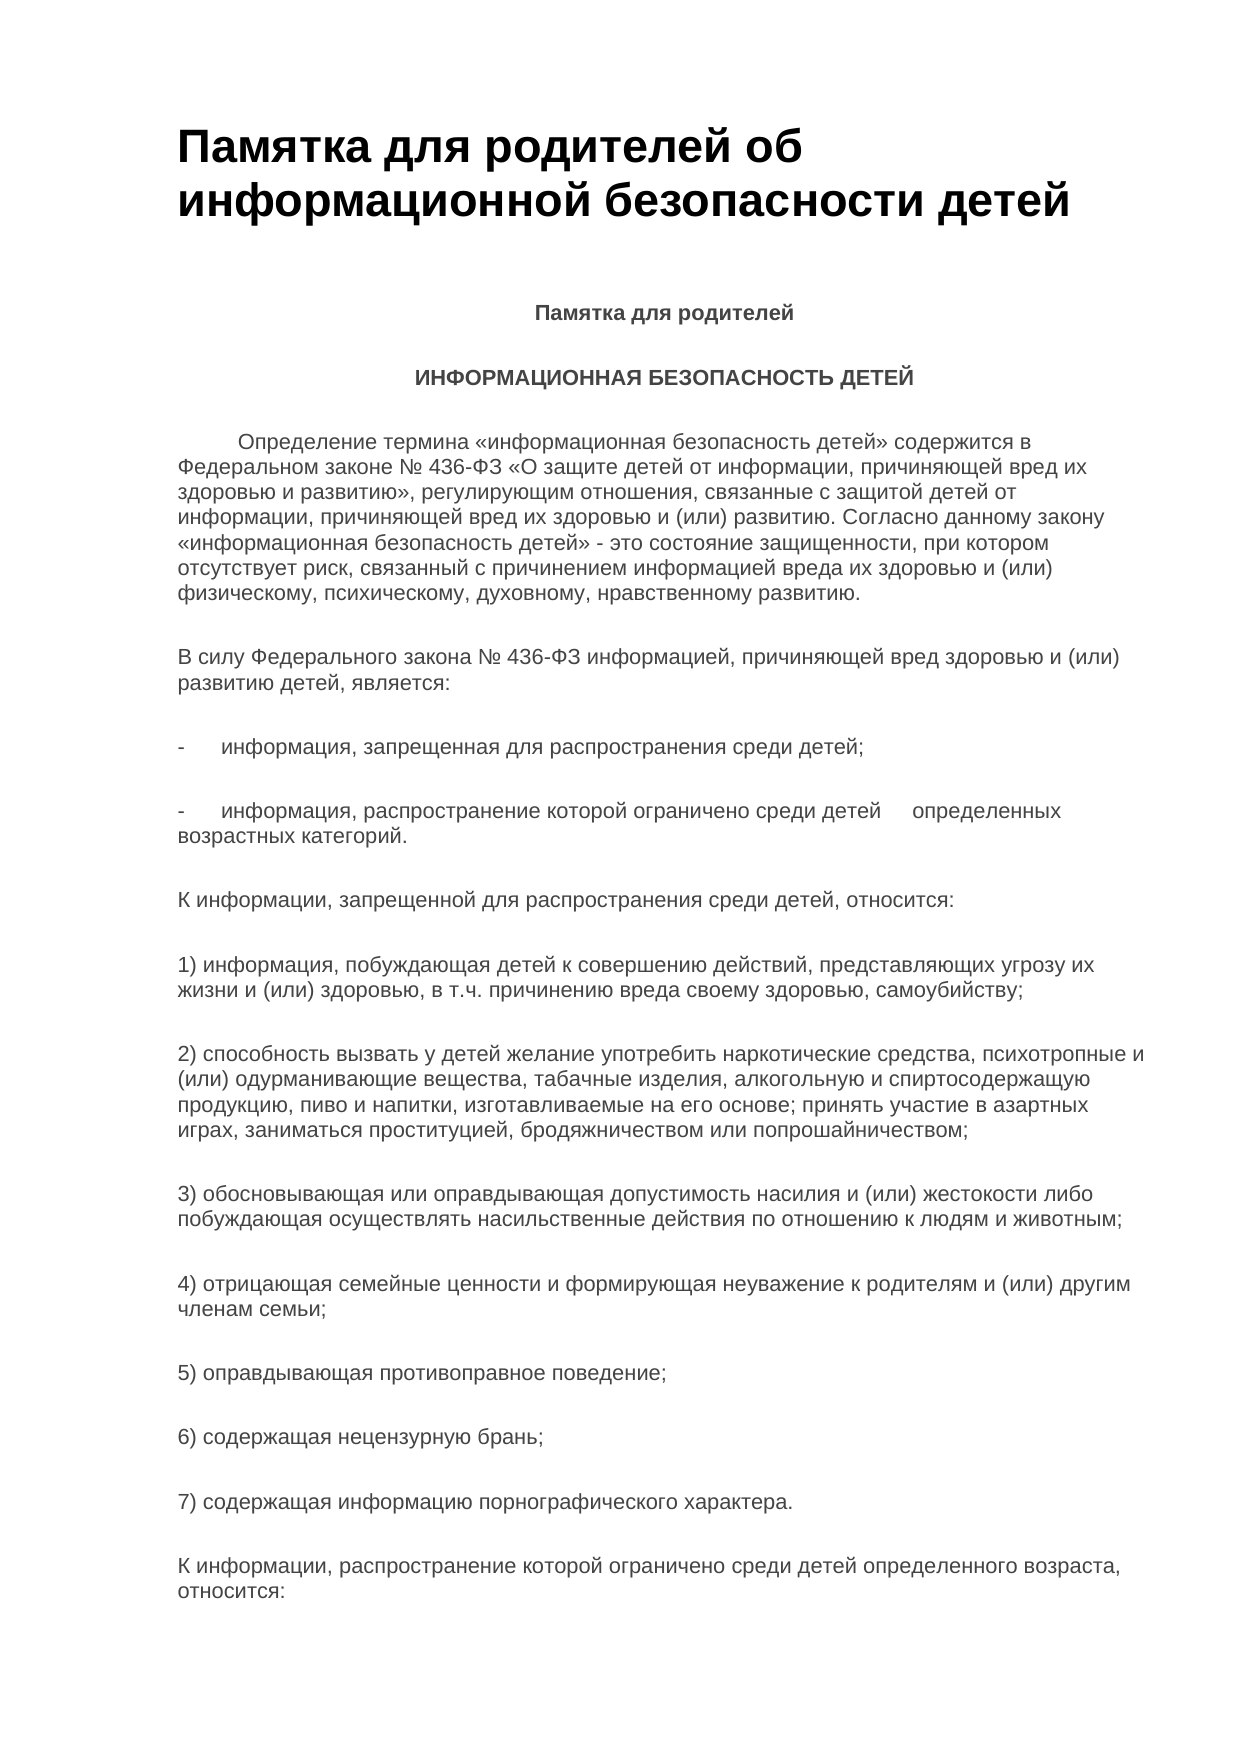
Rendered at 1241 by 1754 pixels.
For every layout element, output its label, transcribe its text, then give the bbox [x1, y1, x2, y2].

text Памятка для родителей об информационной безопасности детей [177, 118, 1152, 226]
text 3) обосновывающая или оправдывающая допустимость насилия и (или) жестокости либо побуждающая осуществлять насильственные действия по отношению к людям и животным; [177, 1181, 1152, 1231]
text ИНФОРМАЦИОННАЯ БЕЗОПАСНОСТЬ ДЕТЕЙ [177, 364, 1152, 389]
text 7) содержащая информацию порнографического характера. [177, 1488, 1152, 1514]
text К информации, запрещенной для распространения среди детей, относится: [177, 887, 1152, 913]
text Определение термина «информационная безопасность детей» содержится в Федеральном законе № 436-ФЗ «О защите детей от информации, причиняющей вред их здоровью и развитию», регулирующим отношения, связанные с защитой детей от информации, причиняющей вред их здоровью и (или) развитию. Согласно данному закону «информационная безопасность детей» - это состояние защищенности, при котором отсутствует риск, связанный с причинением информацией вреда их здоровью и (или) физическому, психическому, духовному, нравственному развитию. [177, 429, 1152, 605]
text - информация, распространение которой ограничено среди детей определенных возрастных категорий. [177, 798, 1152, 848]
text Памятка для родителей [177, 300, 1152, 325]
text 4) отрицающая семейные ценности и формирующая неуважение к родителям и (или) другим членам семьи; [177, 1271, 1152, 1321]
text 1) информация, побуждающая детей к совершению действий, представляющих угрозу их жизни и (или) здоровью, в т.ч. причинению вреда своему здоровью, самоубийству; [177, 952, 1152, 1002]
text 2) способность вызвать у детей желание употребить наркотические средства, психотропные и (или) одурманивающие вещества, табачные изделия, алкогольную и спиртосодержащую продукцию, пиво и напитки, изготавливаемые на его основе; принять участие в азартных играх, заниматься проституцией, бродяжничеством или попрошайничеством; [177, 1041, 1152, 1142]
text К информации, распространение которой ограничено среди детей определенного возраста, относится: [177, 1553, 1152, 1603]
text - информация, запрещенная для распространения среди детей; [177, 734, 1152, 759]
text 5) оправдывающая противоправное поведение; [177, 1360, 1152, 1385]
text 6) содержащая нецензурную брань; [177, 1424, 1152, 1449]
text В силу Федерального закона № 436-ФЗ информацией, причиняющей вред здоровью и (или) развитию детей, является: [177, 644, 1152, 694]
